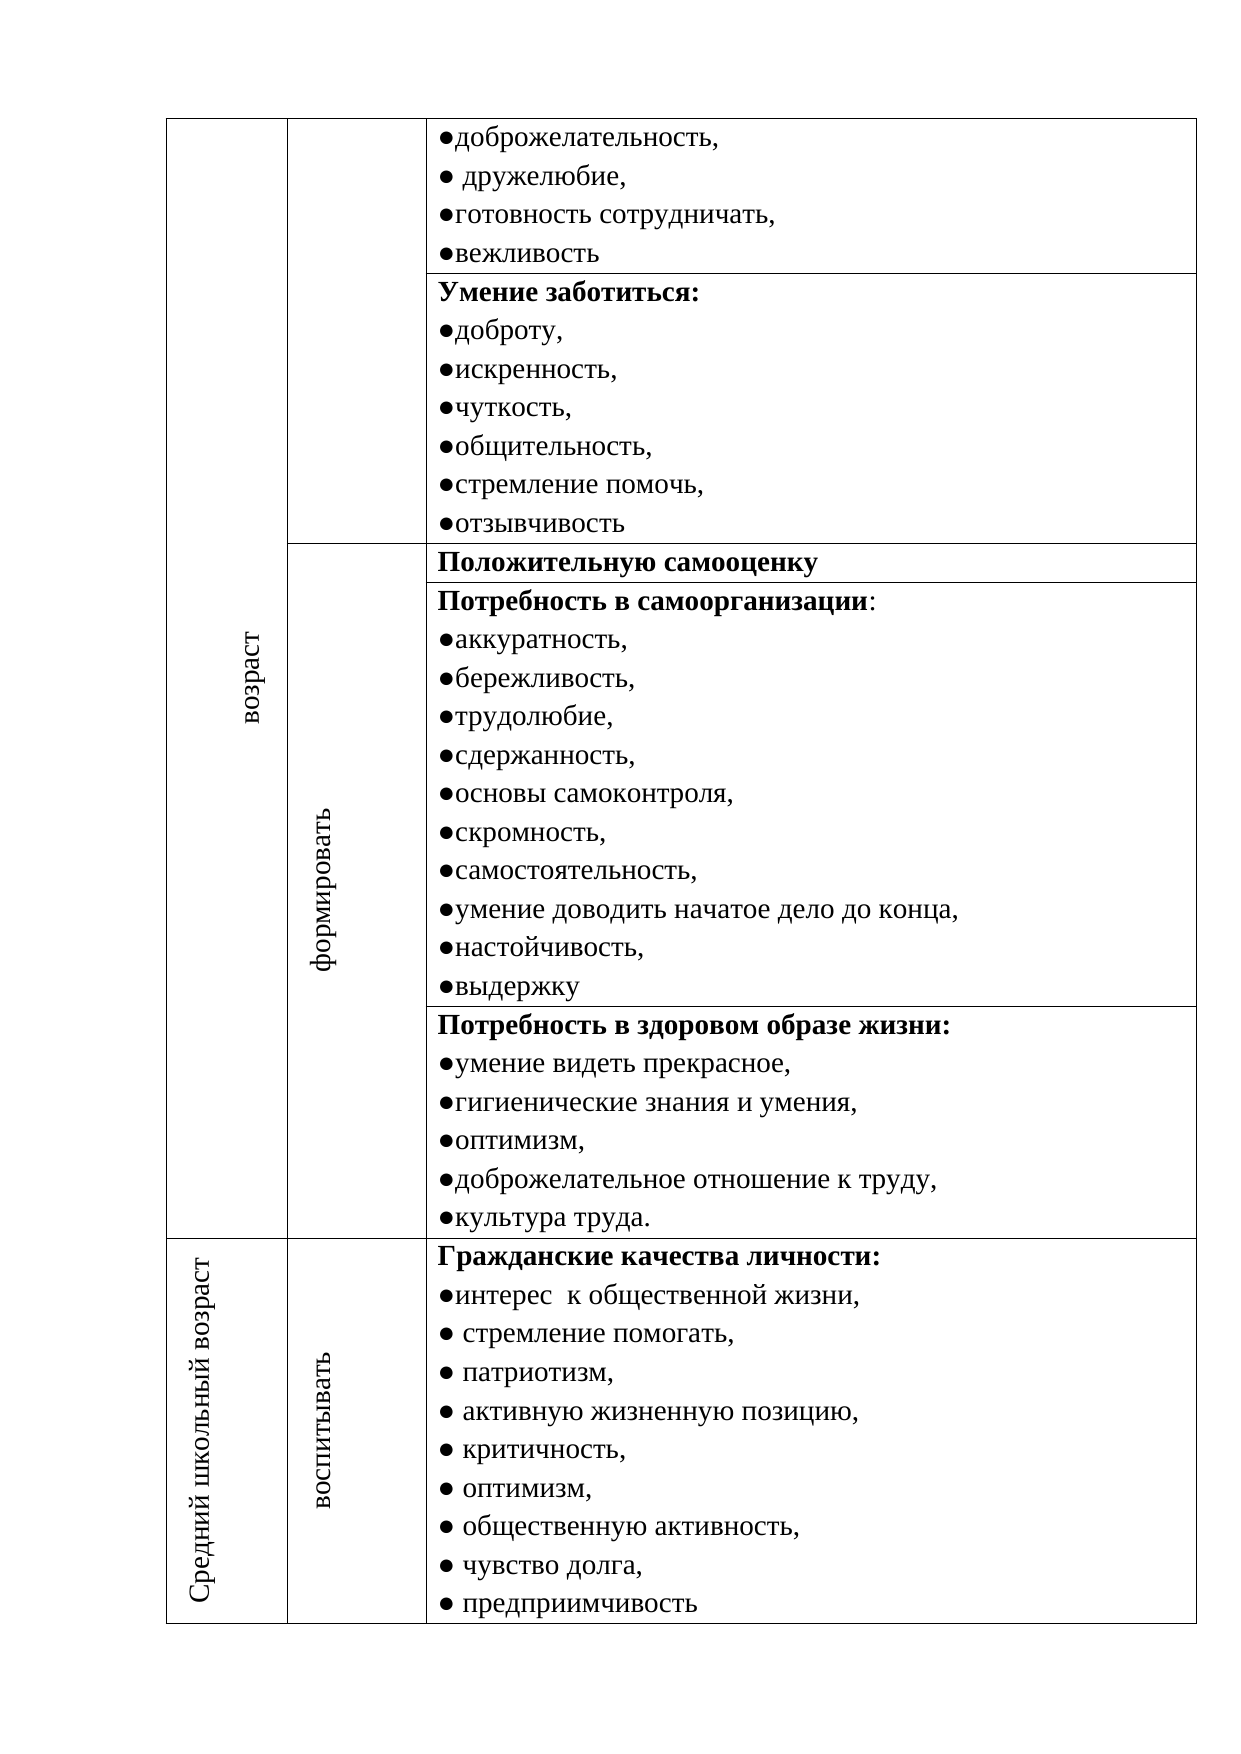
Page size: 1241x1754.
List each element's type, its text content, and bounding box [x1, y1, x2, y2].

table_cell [167, 1239, 287, 1623]
table_cell Умение заботиться: ●доброту, ●искренность, ●чуткость, ●общительность, ●стремление помочь, ●отзывчивость [427, 274, 1196, 543]
table_cell Потребность в самоорганизации: ●аккуратность, ●бережливость, ●трудолюбие, ●сдержанность, ●основы самоконтроля, ●скромность, ●самостоятельность, ●умение доводить начатое дело до конца, ●настойчивость, ●выдержку [427, 583, 1196, 1006]
table_cell формировать [288, 544, 426, 1237]
table_cell Положительную самооценку [427, 544, 1196, 582]
table_cell Гражданские качества личности: ●интерес к общественной жизни, ● стремление помогать, ● патриотизм, ● активную жизненную позицию, ● критичность, ● оптимизм, ● общественную активность, ● чувство долга, ● предприимчивость [427, 1239, 1196, 1623]
table_cell воспитывать [288, 1239, 426, 1623]
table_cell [427, 119, 1196, 273]
table_cell Потребность в здоровом образе жизни: ●умение видеть прекрасное, ●гигиенические знания и умения, ●оптимизм, ●доброжелательное отношение к труду, ●культура труда. [427, 1007, 1196, 1237]
